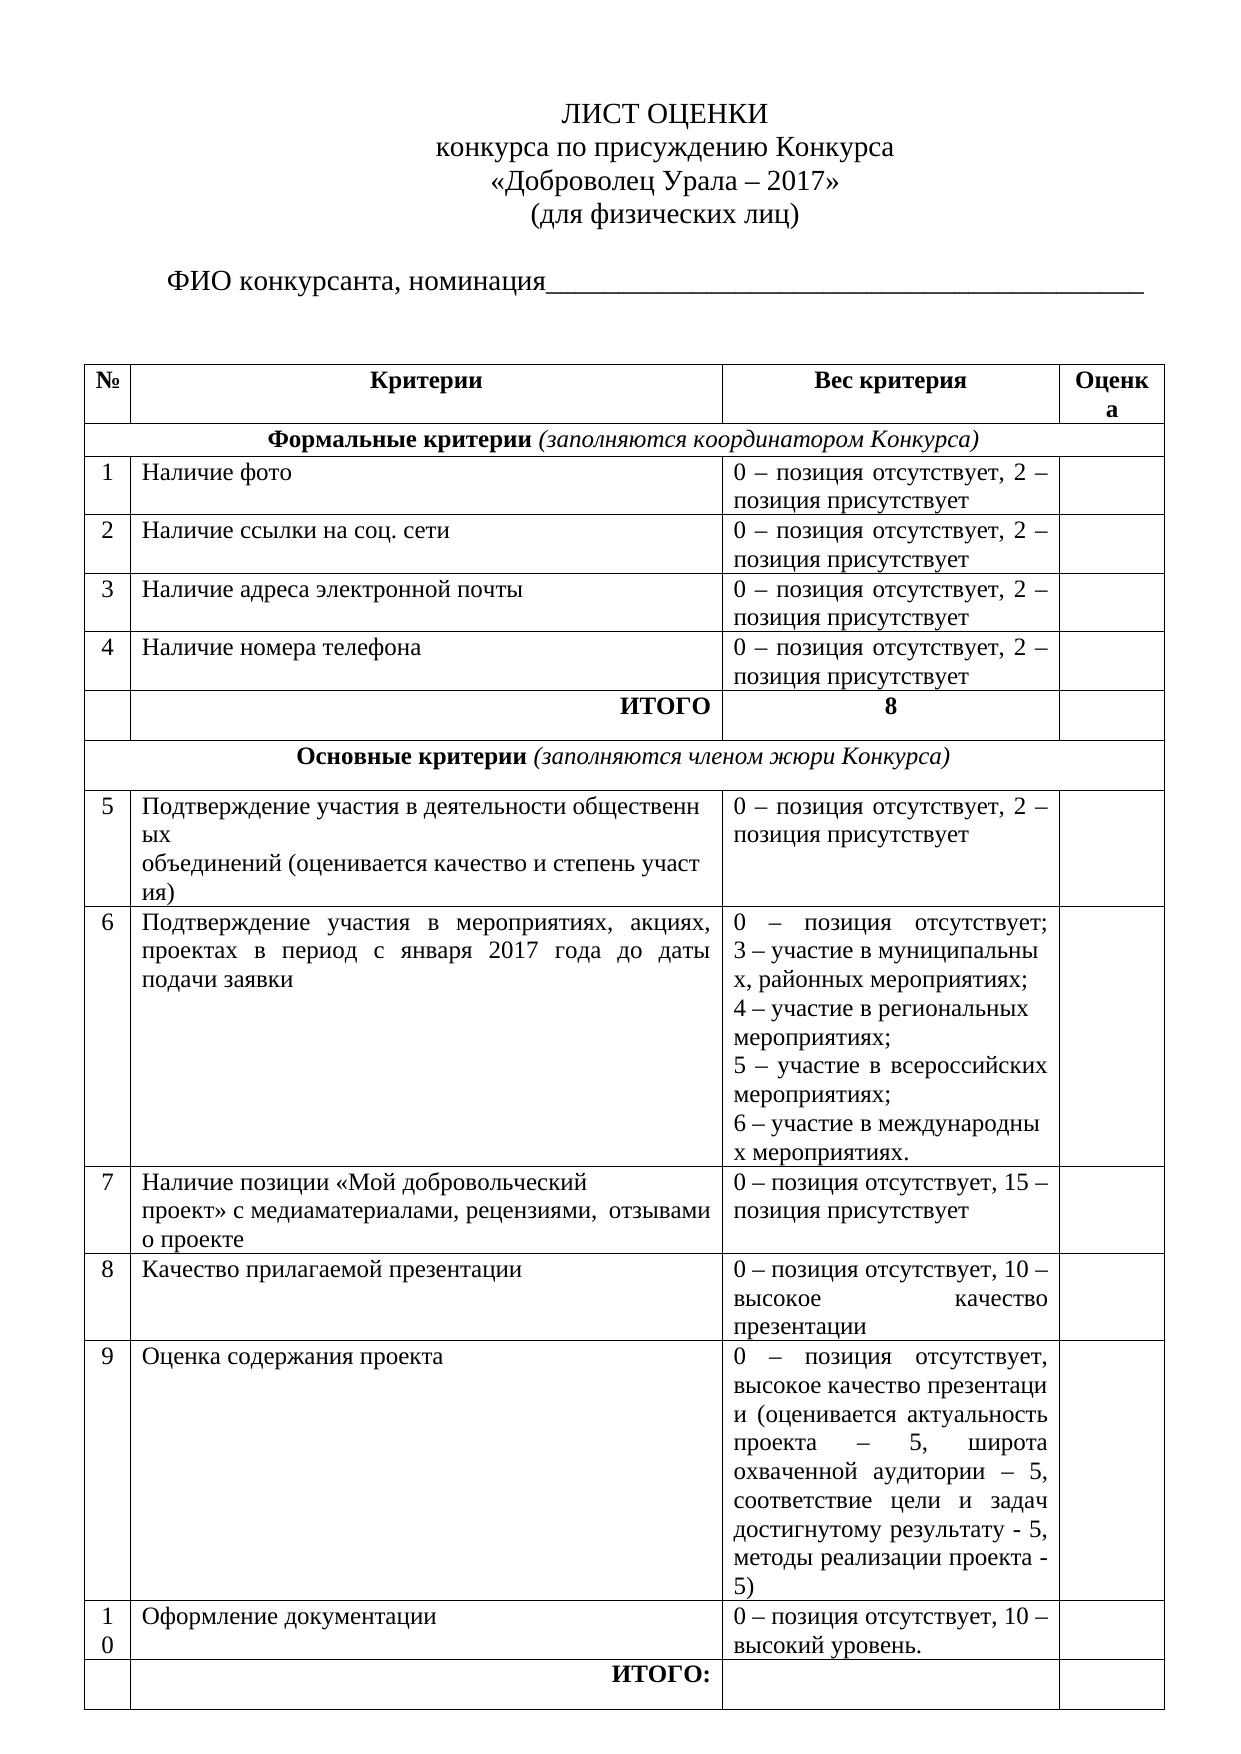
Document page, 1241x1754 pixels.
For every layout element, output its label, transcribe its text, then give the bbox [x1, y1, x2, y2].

table_cell 5 [85, 791, 130, 906]
table_cell ИТОГО: [131, 1660, 722, 1708]
subtitle конкурса по присуждению Конкурса [167, 129, 1163, 163]
table_cell Основные критерии (заполняются членом жюри Конкурса) [85, 741, 1164, 790]
table_cell Подтверждение участия в деятельности общественных объединений (оценивается качество и степень участия) [131, 791, 722, 906]
table_cell [1060, 1601, 1164, 1658]
table_cell 0 – позиция отсутствует, высокое качество презентации (оценивается актуальность проекта – 5, широта охваченной аудитории – 5, соответствие цели и задач достигнутому результату - 5, методы реализации проекта - 5) [723, 1341, 1059, 1600]
table_cell Наличие номера телефона [131, 632, 722, 690]
table_cell Оформление документации [131, 1601, 722, 1658]
table_cell 0 – позиция отсутствует; 3 – участие в муниципальных, районных мероприятиях; 4 – участие в региональных мероприятиях; 5 – участие в всероссийских мероприятиях; 6 – участие в международных мероприятиях. [723, 907, 1059, 1166]
table_cell 0 – позиция отсутствует, 2 – позиция присутствует [723, 457, 1059, 514]
table_cell Качество прилагаемой презентации [131, 1254, 722, 1340]
table_cell 7 [85, 1167, 130, 1253]
table_cell 4 [85, 632, 130, 690]
table_cell Оценка содержания проекта [131, 1341, 722, 1600]
table_cell [1060, 907, 1164, 1166]
table_cell [1060, 457, 1164, 514]
table_cell 6 [85, 907, 130, 1166]
table_cell [1060, 791, 1164, 906]
table_cell [85, 691, 130, 740]
table_cell [1060, 1254, 1164, 1340]
table_cell 0 – позиция отсутствует, 10 – высокое качество презентации [723, 1254, 1059, 1340]
table_cell 2 [85, 515, 130, 573]
table_cell Наличие фото [131, 457, 722, 514]
table_cell 0 – позиция отсутствует, 15 – позиция присутствует [723, 1167, 1059, 1253]
subtitle ЛИСТ ОЦЕНКИ [167, 96, 1163, 129]
table_cell [723, 1660, 1059, 1708]
table_cell Формальные критерии (заполняются координатором Конкурса) [85, 424, 1164, 456]
table_cell Наличие адреса электронной почты [131, 574, 722, 631]
table_cell [1060, 1167, 1164, 1253]
table_cell Наличие позиции «Мой добровольческий проект» с медиаматериалами, рецензиями, отзывами о проекте [131, 1167, 722, 1253]
table_cell ИТОГО [131, 691, 722, 740]
table_cell 8 [85, 1254, 130, 1340]
table_cell [85, 1660, 130, 1708]
table_cell [1060, 515, 1164, 573]
table_cell 0 – позиция отсутствует, 10 – высокий уровень. [723, 1601, 1059, 1658]
subtitle ФИО конкурсанта, номинация_________________________________________ [167, 263, 1163, 297]
table_cell 10 [85, 1601, 130, 1658]
table_cell 0 – позиция отсутствует, 2 – позиция присутствует [723, 632, 1059, 690]
table_cell Подтверждение участия в мероприятиях, акциях, проектах в период с января 2017 года до даты подачи заявки [131, 907, 722, 1166]
subtitle (для физических лиц) [167, 196, 1163, 230]
table_header Вес критерия [723, 365, 1059, 423]
table_cell [1060, 632, 1164, 690]
table_cell 0 – позиция отсутствует, 2 – позиция присутствует [723, 574, 1059, 631]
table_cell 0 – позиция отсутствует, 2 – позиция присутствует [723, 791, 1059, 906]
table_cell [1060, 1660, 1164, 1708]
table_cell [1060, 574, 1164, 631]
table_cell 0 – позиция отсутствует, 2 – позиция присутствует [723, 515, 1059, 573]
table_header Оценка [1060, 365, 1164, 423]
table_cell [1060, 691, 1164, 740]
table_cell [1060, 1341, 1164, 1600]
subtitle «Доброволец Урала – 2017» [167, 163, 1163, 196]
table_cell 8 [723, 691, 1059, 740]
table_cell 3 [85, 574, 130, 631]
table_cell 9 [85, 1341, 130, 1600]
table_cell Наличие ссылки на соц. сети [131, 515, 722, 573]
table_header Критерии [131, 365, 722, 423]
table_header № [85, 365, 130, 423]
table_cell 1 [85, 457, 130, 514]
